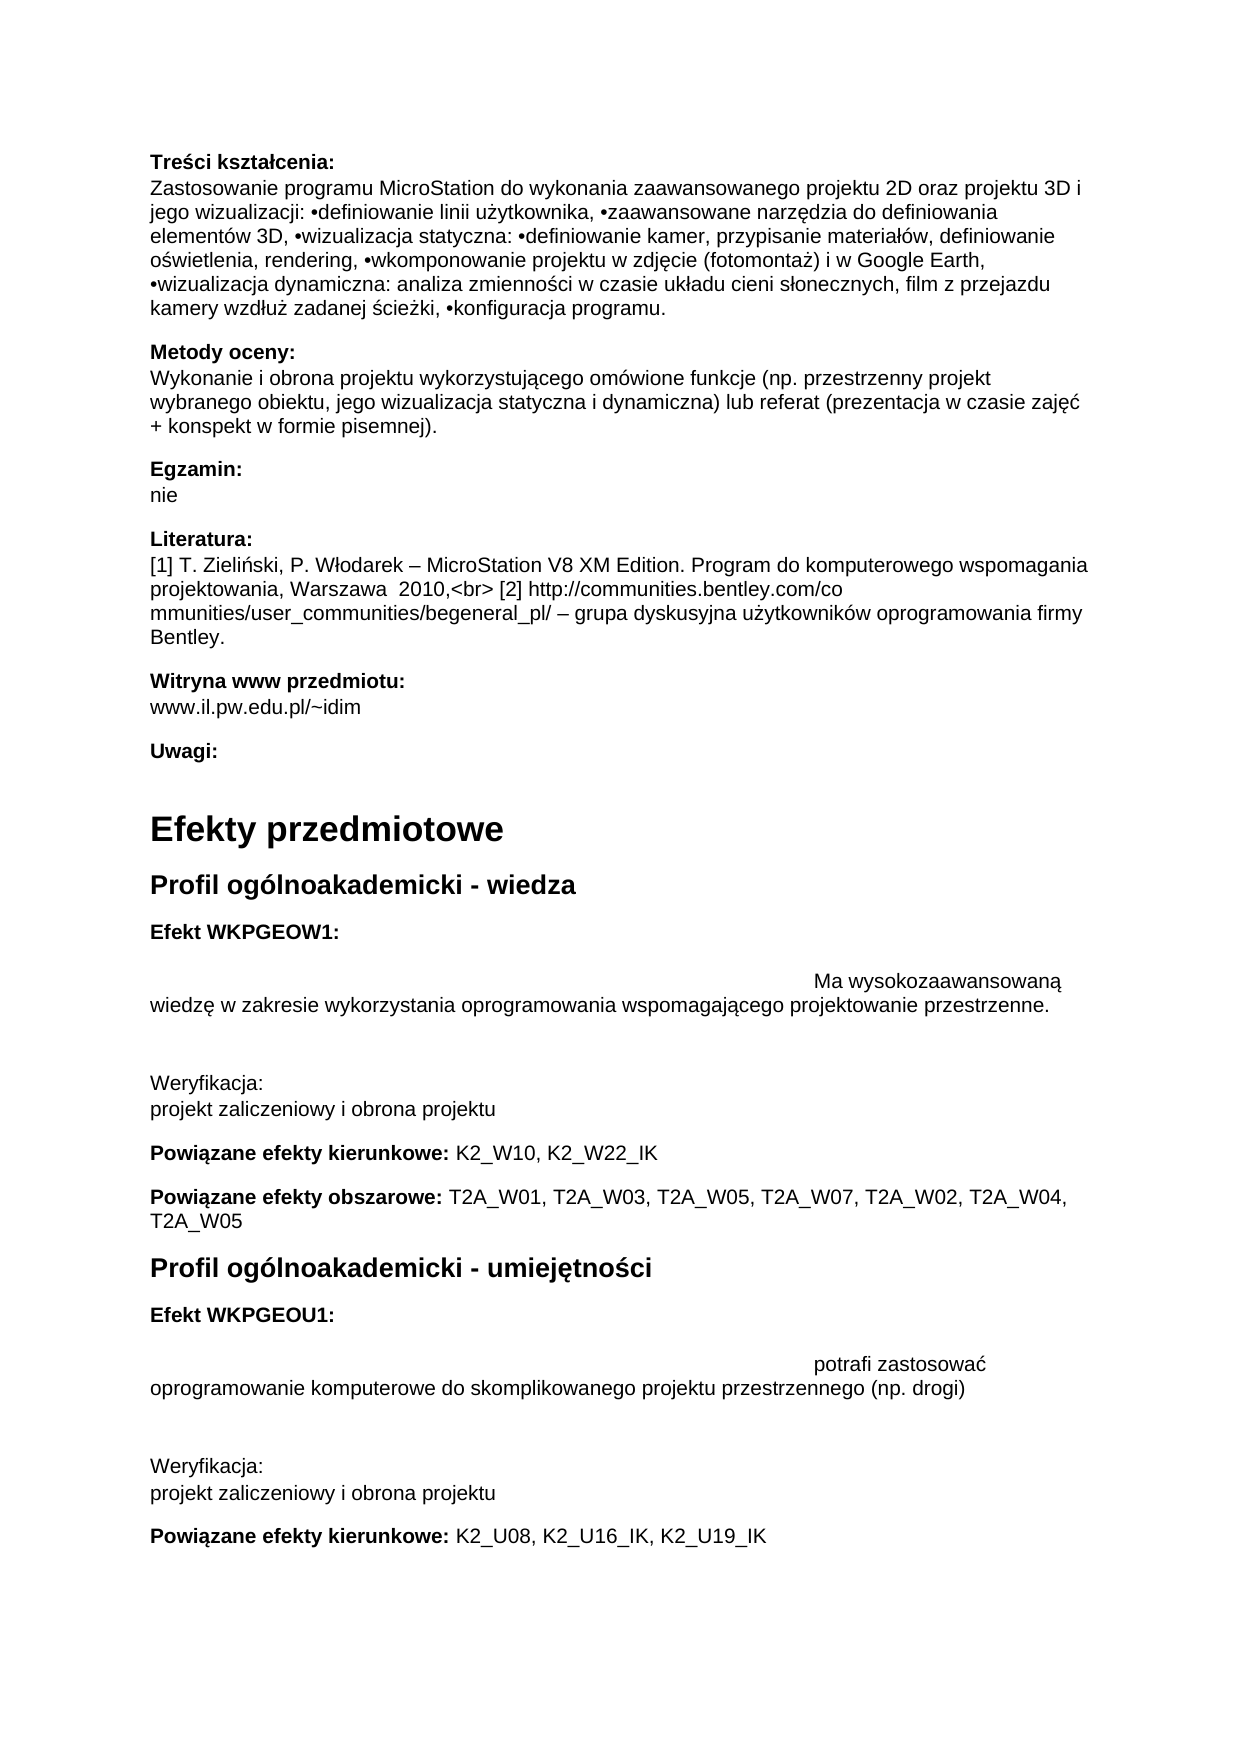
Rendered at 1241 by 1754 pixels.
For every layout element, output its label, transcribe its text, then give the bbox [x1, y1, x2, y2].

text Efekt WKPGEOU1: [150, 1303, 1090, 1327]
text Wykonanie i obrona projektu wykorzystującego omówione funkcje (np. przestrzenny projekt wybranego obiektu, jego wizualizacja statyczna i dynamiczna) lub referat (prezentacja w czasie zajęć + konspekt w formie pisemnej). [150, 366, 1090, 437]
text Powiązane efekty kierunkowe: K2_W10, K2_W22_IK [150, 1141, 1090, 1165]
subtitle Profil ogólnoakademicki - umiejętności [150, 1252, 1090, 1283]
subtitle Efekty przedmiotowe [150, 808, 1090, 849]
text Weryfikacja: [150, 1454, 1090, 1478]
text potrafi zastosować oprogramowanie komputerowe do skomplikowanego projektu przestrzennego (np. drogi) [150, 1328, 1090, 1448]
text [1] T. Zieliński, P. Włodarek – MicroStation V8 XM Edition. Program do komputerowego wspomagania projektowania, Warszawa 2010,<br> [2] http://communities.bentley.com/co mmunities/user_communities/begeneral_pl/ – grupa dyskusyjna użytkowników oprogramowania firmy Bentley. [150, 553, 1090, 649]
text Ma wysokozaawansowaną wiedzę w zakresie wykorzystania oprogramowania wspomagającego projektowanie przestrzenne. [150, 945, 1090, 1065]
subtitle Profil ogólnoakademicki - wiedza [150, 869, 1090, 900]
text Weryfikacja: [150, 1071, 1090, 1095]
text nie [150, 483, 1090, 507]
text Egzamin: [150, 457, 1090, 481]
text Metody oceny: [150, 339, 1090, 363]
text Efekt WKPGEOW1: [150, 920, 1090, 944]
text www.il.pw.edu.pl/~idim [150, 695, 1090, 719]
text Treści kształcenia: [150, 150, 1090, 174]
text Literatura: [150, 527, 1090, 551]
text Uwagi: [150, 738, 1090, 762]
text Zastosowanie programu MicroStation do wykonania zaawansowanego projektu 2D oraz projektu 3D i jego wizualizacji: •definiowanie linii użytkownika, •zaawansowane narzędzia do definiowania elementów 3D, •wizualizacja statyczna: •definiowanie kamer, przypisanie materiałów, definiowanie oświetlenia, rendering, •wkomponowanie projektu w zdjęcie (fotomontaż) i w Google Earth, •wizualizacja dynamiczna: analiza zmienności w czasie układu cieni słonecznych, film z przejazdu kamery wzdłuż zadanej ścieżki, •konfiguracja programu. [150, 176, 1090, 320]
text projekt zaliczeniowy i obrona projektu [150, 1097, 1090, 1121]
text projekt zaliczeniowy i obrona projektu [150, 1480, 1090, 1504]
text Powiązane efekty obszarowe: T2A_W01, T2A_W03, T2A_W05, T2A_W07, T2A_W02, T2A_W04, T2A_W05 [150, 1184, 1090, 1232]
text Powiązane efekty kierunkowe: K2_U08, K2_U16_IK, K2_U19_IK [150, 1524, 1090, 1548]
text Witryna www przedmiotu: [150, 669, 1090, 693]
